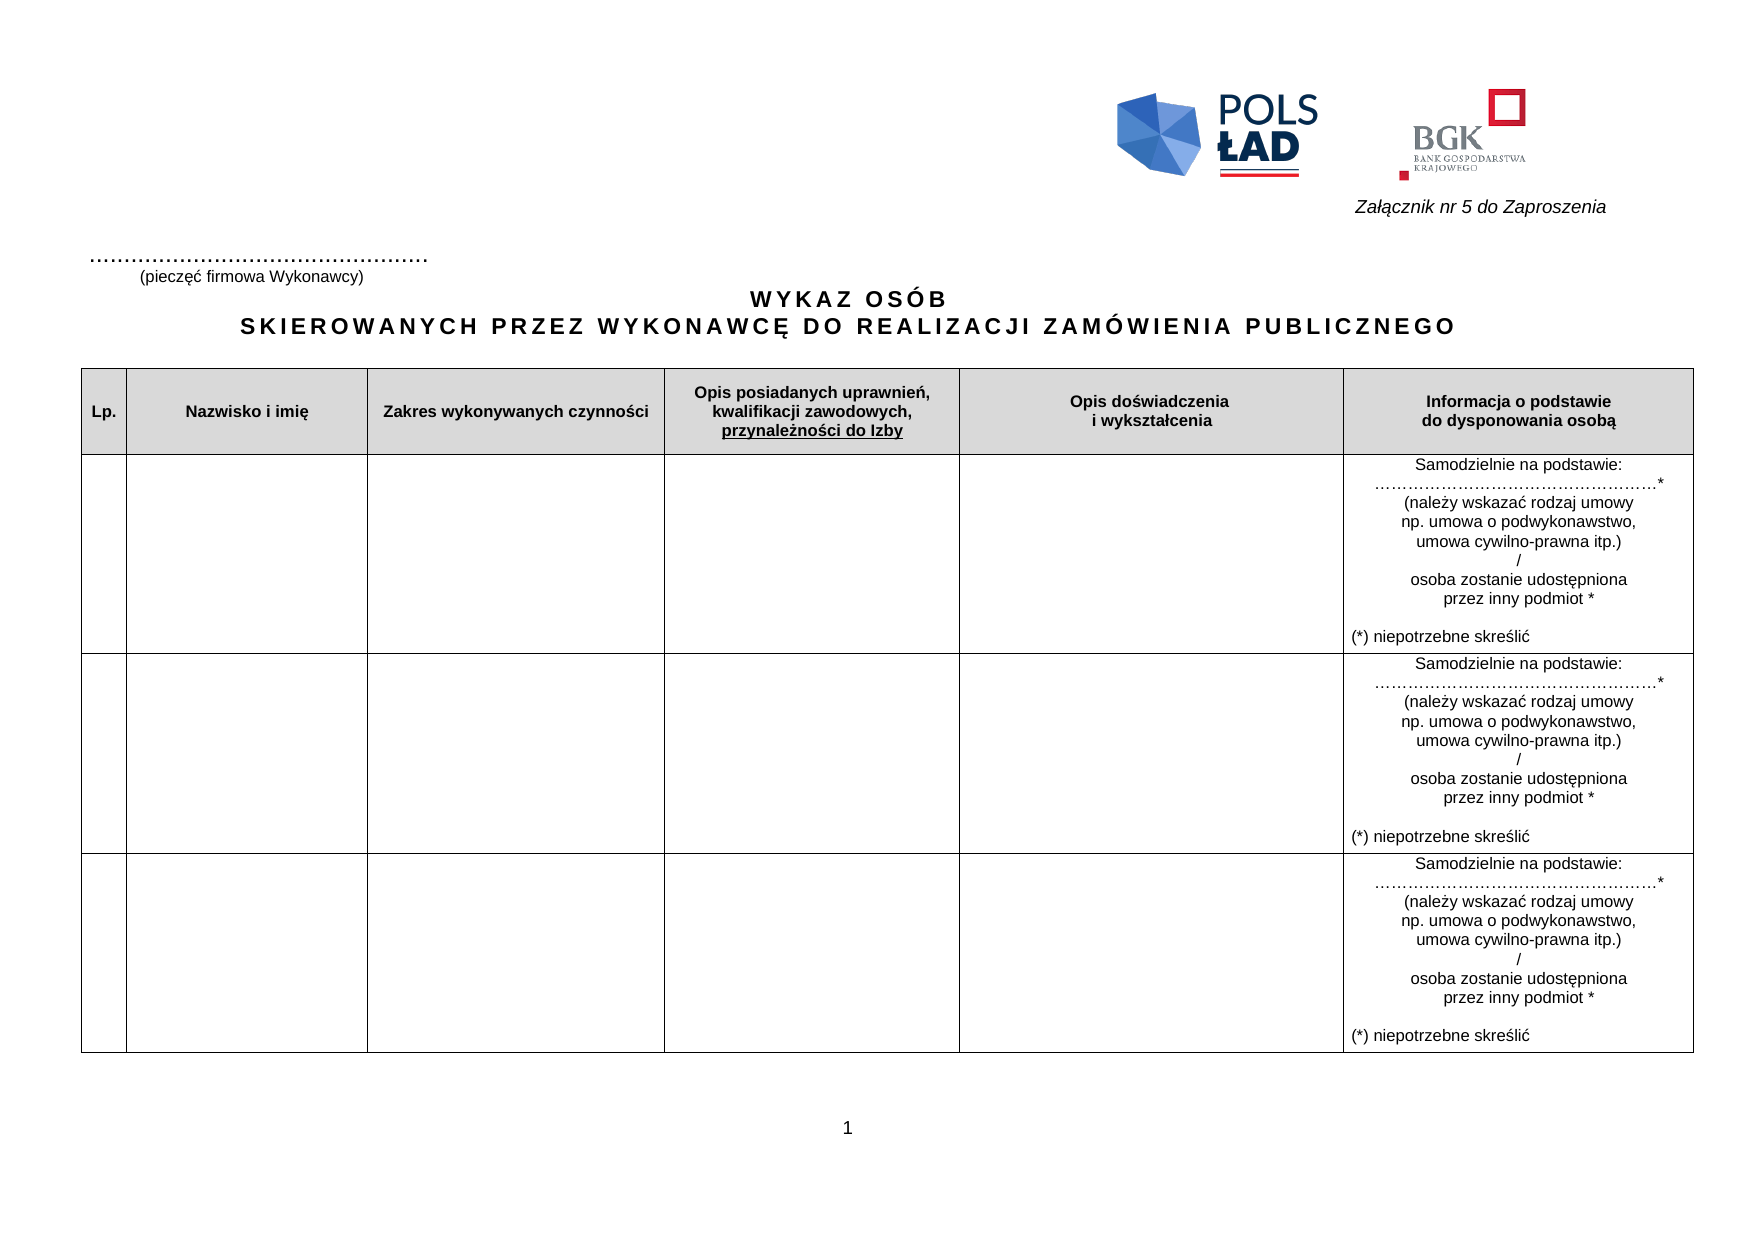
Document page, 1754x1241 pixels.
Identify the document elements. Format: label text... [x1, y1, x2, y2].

table_header Nazwisko i imię [127, 369, 367, 454]
picture [1117, 73, 1603, 196]
table_cell [960, 455, 1343, 653]
table_cell [665, 455, 959, 653]
text (pieczęć firmowa Wykonawcy) [89, 267, 1606, 286]
table_cell [368, 455, 664, 653]
table_cell [127, 854, 367, 1052]
text SKIEROWANYCH PRZEZ WYKONAWCĘ DO REALIZACJI ZAMÓWIENIA PUBLICZNEGO [89, 313, 1606, 339]
table_cell [960, 654, 1343, 852]
table_cell [127, 654, 367, 852]
text ................................................. [89, 238, 1606, 267]
text WYKAZ OSÓB [89, 286, 1606, 313]
table_cell [665, 854, 959, 1052]
table_cell [665, 654, 959, 852]
table_header Zakres wykonywanych czynności [368, 369, 664, 454]
table_cell [82, 654, 126, 852]
table_cell [960, 854, 1343, 1052]
table_header Lp. [82, 369, 126, 454]
table_cell [82, 455, 126, 653]
table_cell [127, 455, 367, 653]
table_cell [82, 854, 126, 1052]
table_header Opis posiadanych uprawnień, kwalifikacji zawodowych, przynależności do Izby [665, 369, 959, 454]
text Załącznik nr 5 do Zaproszenia [89, 195, 1606, 217]
table_header Opis doświadczenia i wykształcenia [960, 369, 1343, 454]
table_cell [368, 654, 664, 852]
table_cell [368, 854, 664, 1052]
table_header Informacja o podstawie do dysponowania osobą [1344, 369, 1693, 454]
